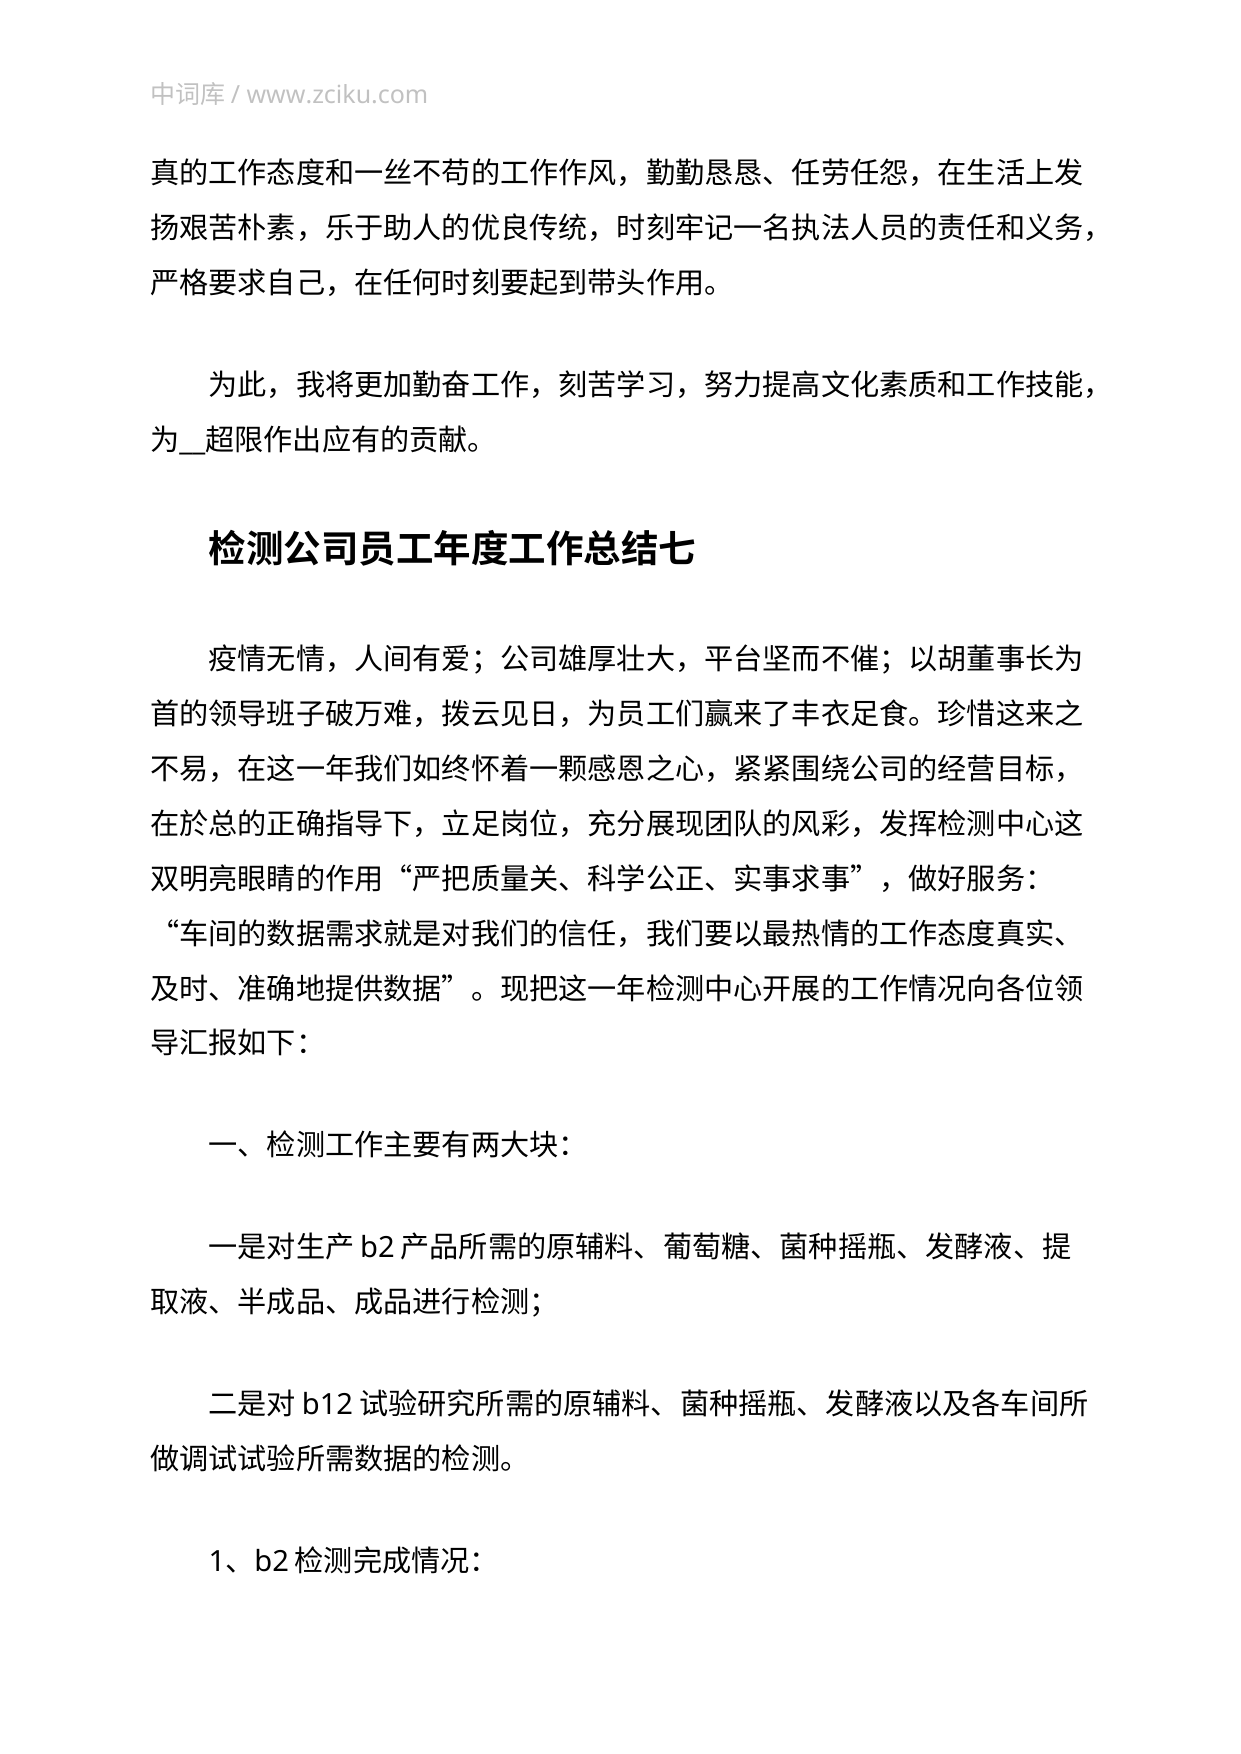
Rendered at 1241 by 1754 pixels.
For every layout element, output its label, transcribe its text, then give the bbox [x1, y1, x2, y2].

text 1、b2检测完成情况： [150, 1537, 1090, 1579]
text 疫情无情，人间有爱；公司雄厚壮大，平台坚而不催；以胡董事长为首的领导班子破万难，拨云见日，为员工们赢来了丰衣足食。珍惜这来之不易，在这一年我们如终怀着一颗感恩之心，紧紧围绕公司的经营目标，在於总的正确指导下，立足岗位，充分展现团队的风彩，发挥检测中心这双明亮眼睛的作用“严把质量关、科学公正、实事求事”，做好服务：“车间的数据需求就是对我们的信任，我们要以最热情的工作态度真实、及时、准确地提供数据”。现把这一年检测中心开展的工作情况向各位领导汇报如下： [150, 636, 1090, 1062]
text 一、检测工作主要有两大块： [150, 1122, 1090, 1164]
text 检测公司员工年度工作总结七 [150, 518, 1090, 573]
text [150, 150, 1090, 302]
text 为此，我将更加勤奋工作，刻苦学习，努力提高文化素质和工作技能，为__超限作出应有的贡献。 [150, 362, 1090, 459]
text 一是对生产b2产品所需的原辅料、葡萄糖、菌种摇瓶、发酵液、提取液、半成品、成品进行检测； [150, 1224, 1090, 1321]
text 二是对b12试验研究所需的原辅料、菌种摇瓶、发酵液以及各车间所做调试试验所需数据的检测。 [150, 1380, 1090, 1478]
